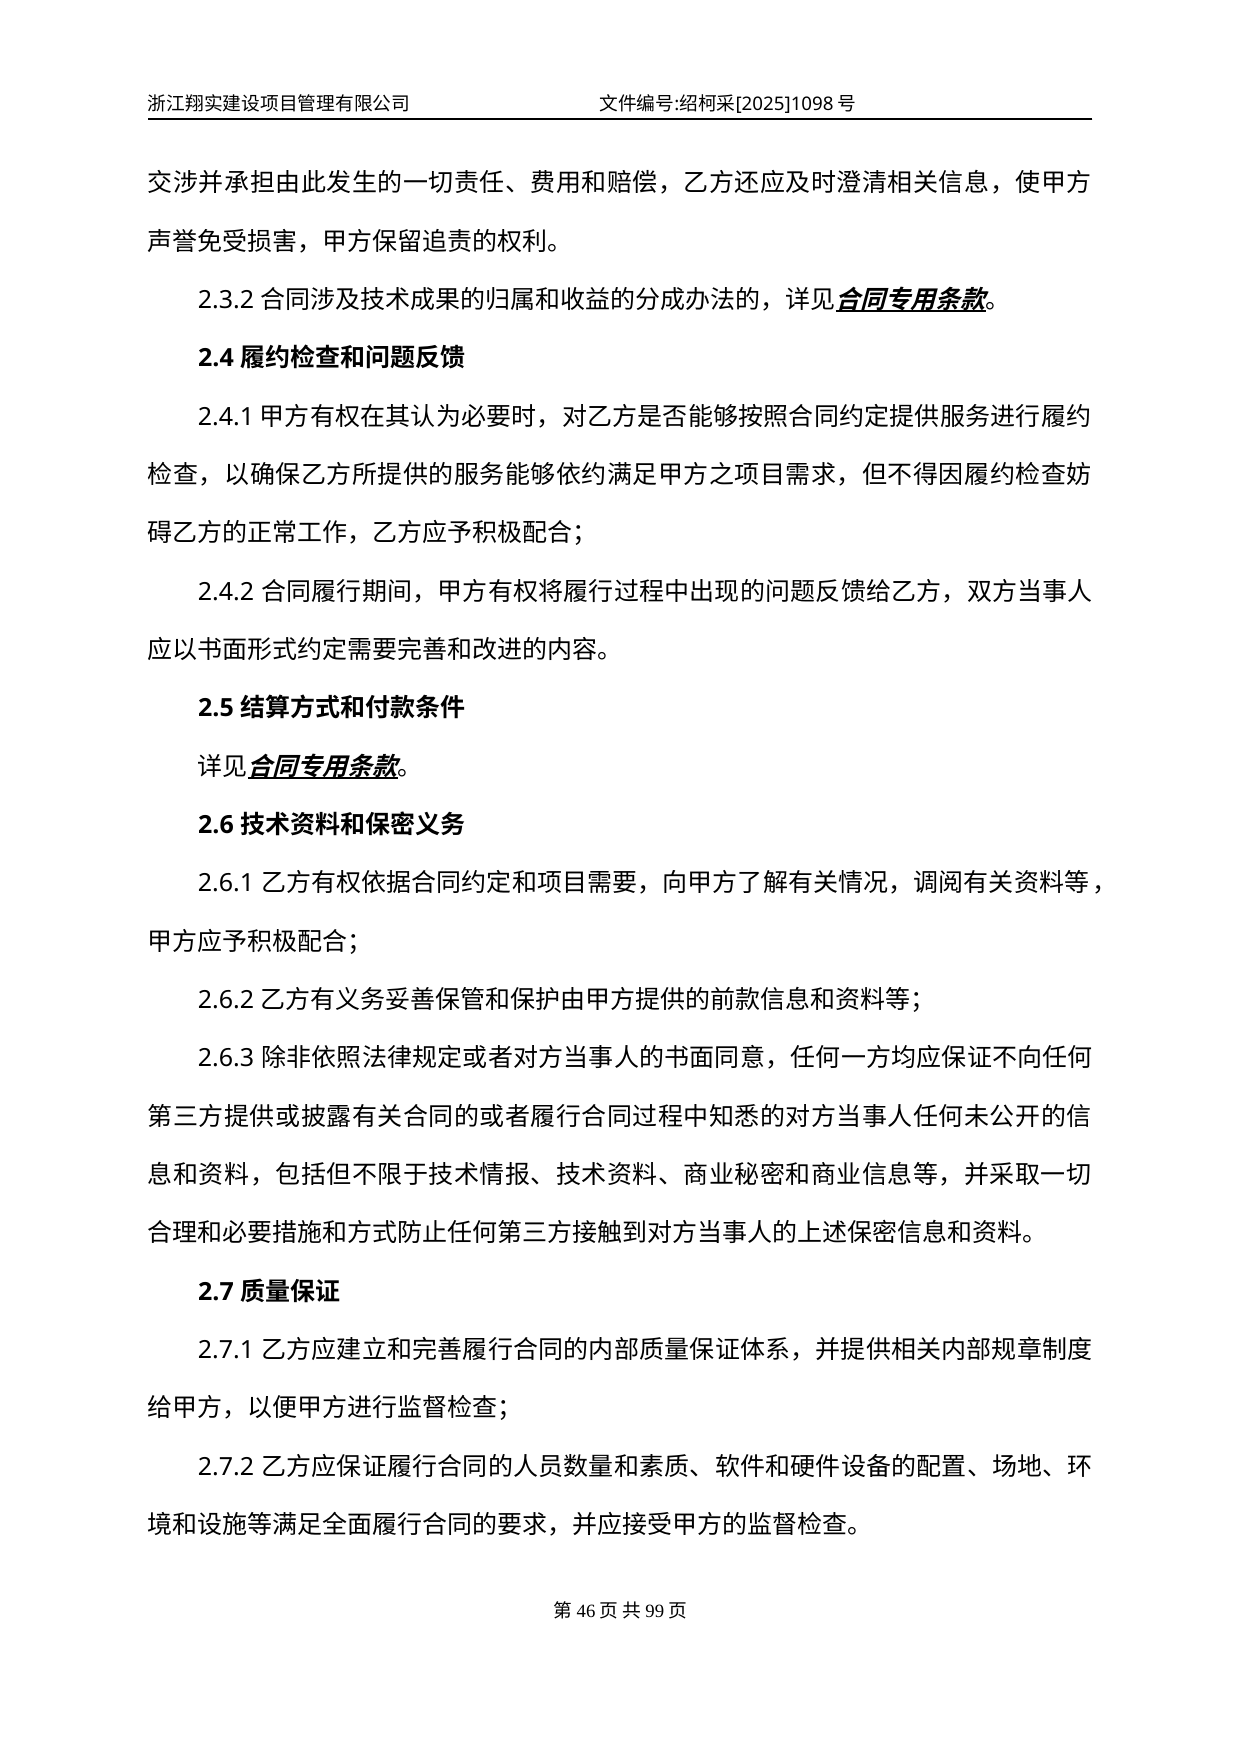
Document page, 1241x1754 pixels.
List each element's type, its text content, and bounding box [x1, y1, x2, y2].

text 2.7.1 乙方应建立和完善履行合同的内部质量保证体系，并提供相关内部规章制度给甲方，以便甲方进行监督检查； [148, 1312, 1092, 1428]
text 2.7.2 乙方应保证履行合同的人员数量和素质、软件和硬件设备的配置、场地、环境和设施等满足全面履行合同的要求，并应接受甲方的监督检查。 [148, 1428, 1092, 1545]
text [148, 145, 1092, 262]
text 2.5 结算方式和付款条件 [148, 670, 1092, 728]
text 2.6.3 除非依照法律规定或者对方当事人的书面同意，任何一方均应保证不向任何第三方提供或披露有关合同的或者履行合同过程中知悉的对方当事人任何未公开的信息和资料，包括但不限于技术情报、技术资料、商业秘密和商业信息等，并采取一切合理和必要措施和方式防止任何第三方接触到对方当事人的上述保密信息和资料。 [148, 1020, 1092, 1253]
text 2.6.1 乙方有权依据合同约定和项目需要，向甲方了解有关情况，调阅有关资料等，甲方应予积极配合； [148, 845, 1092, 962]
text 2.4.1甲方有权在其认为必要时，对乙方是否能够按照合同约定提供服务进行履约检查，以确保乙方所提供的服务能够依约满足甲方之项目需求，但不得因履约检查妨碍乙方的正常工作，乙方应予积极配合； [148, 378, 1092, 553]
text 2.6 技术资料和保密义务 [148, 787, 1092, 845]
text 2.4 履约检查和问题反馈 [148, 320, 1092, 378]
text 详见合同专用条款。 [148, 728, 1092, 787]
text 2.3.2 合同涉及技术成果的归属和收益的分成办法的，详见合同专用条款。 [148, 262, 1092, 320]
text 2.7 质量保证 [148, 1253, 1092, 1312]
text 2.6.2 乙方有义务妥善保管和保护由甲方提供的前款信息和资料等； [148, 962, 1092, 1020]
text 2.4.2 合同履行期间，甲方有权将履行过程中出现的问题反馈给乙方，双方当事人应以书面形式约定需要完善和改进的内容。 [148, 553, 1092, 670]
